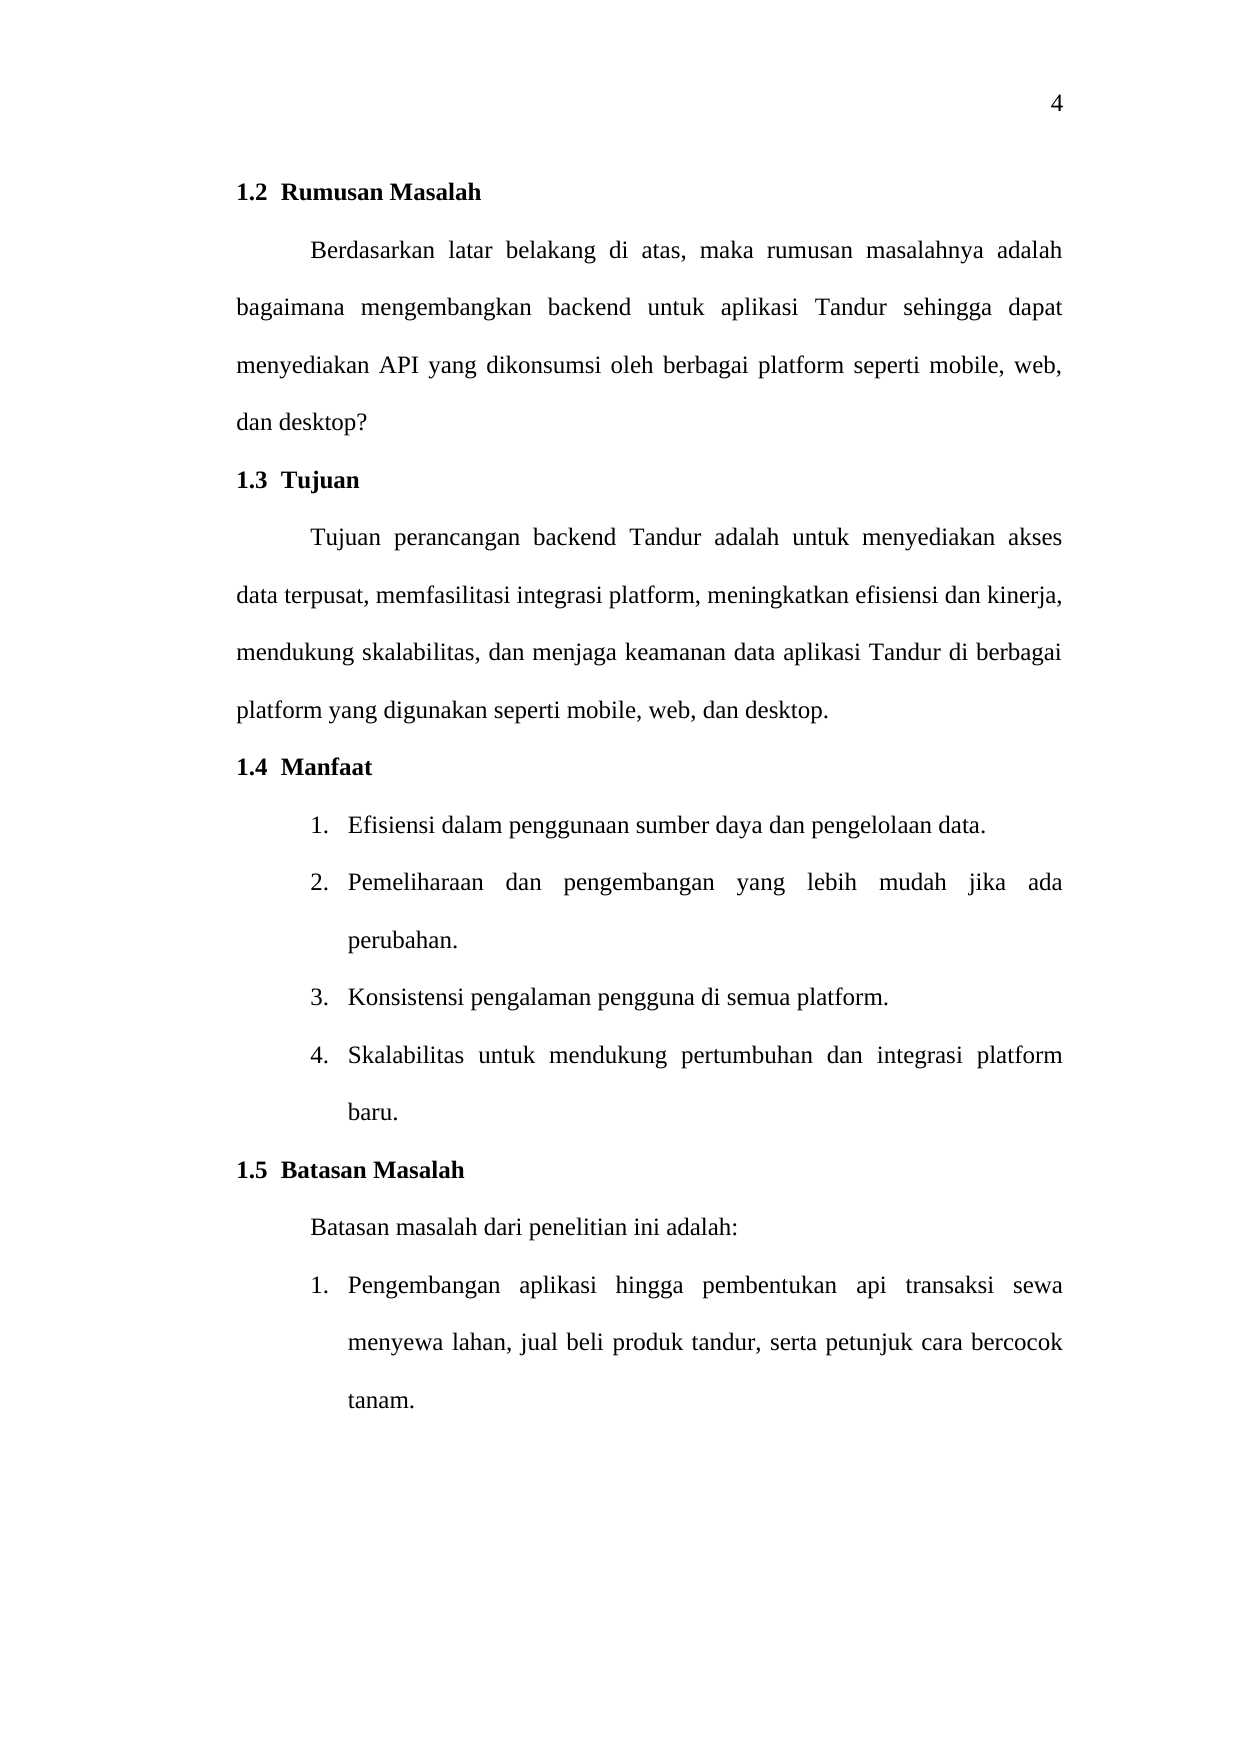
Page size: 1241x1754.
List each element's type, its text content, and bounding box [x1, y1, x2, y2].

list Pengembangan aplikasi hingga pembentukan api transaksi sewa menyewa lahan, jual beli produk tandur, serta petunjuk cara bercocok tanam. [310, 1270, 1063, 1413]
text Tujuan perancangan backend Tandur adalah untuk menyediakan akses data terpusat, memfasilitasi integrasi platform, meningkatkan efisiensi dan kinerja, mendukung skalabilitas, dan menjaga keamanan data aplikasi Tandur di berbagai platform yang digunakan seperti mobile, web, dan desktop. [236, 522, 1063, 723]
subtitle Batasan Masalah [236, 1155, 1063, 1183]
list Efisiensi dalam penggunaan sumber daya dan pengelolaan data. [310, 810, 1063, 838]
subtitle Tujuan [236, 465, 1063, 493]
list Konsistensi pengalaman pengguna di semua platform. [310, 982, 1063, 1011]
subtitle Manfaat [236, 752, 1063, 781]
list Berdasarkan latar belakang di atas, maka rumusan masalahnya adalah bagaimana mengembangkan backend untuk aplikasi Tandur sehingga dapat menyediakan API yang dikonsumsi oleh berbagai platform seperti mobile, web, dan desktop? [236, 235, 1063, 436]
text Batasan masalah dari penelitian ini adalah: [236, 1212, 1063, 1241]
list Pemeliharaan dan pengembangan yang lebih mudah jika ada perubahan. [310, 867, 1063, 953]
list Skalabilitas untuk mendukung pertumbuhan dan integrasi platform baru. [310, 1040, 1063, 1126]
subtitle Rumusan Masalah [236, 177, 1063, 206]
